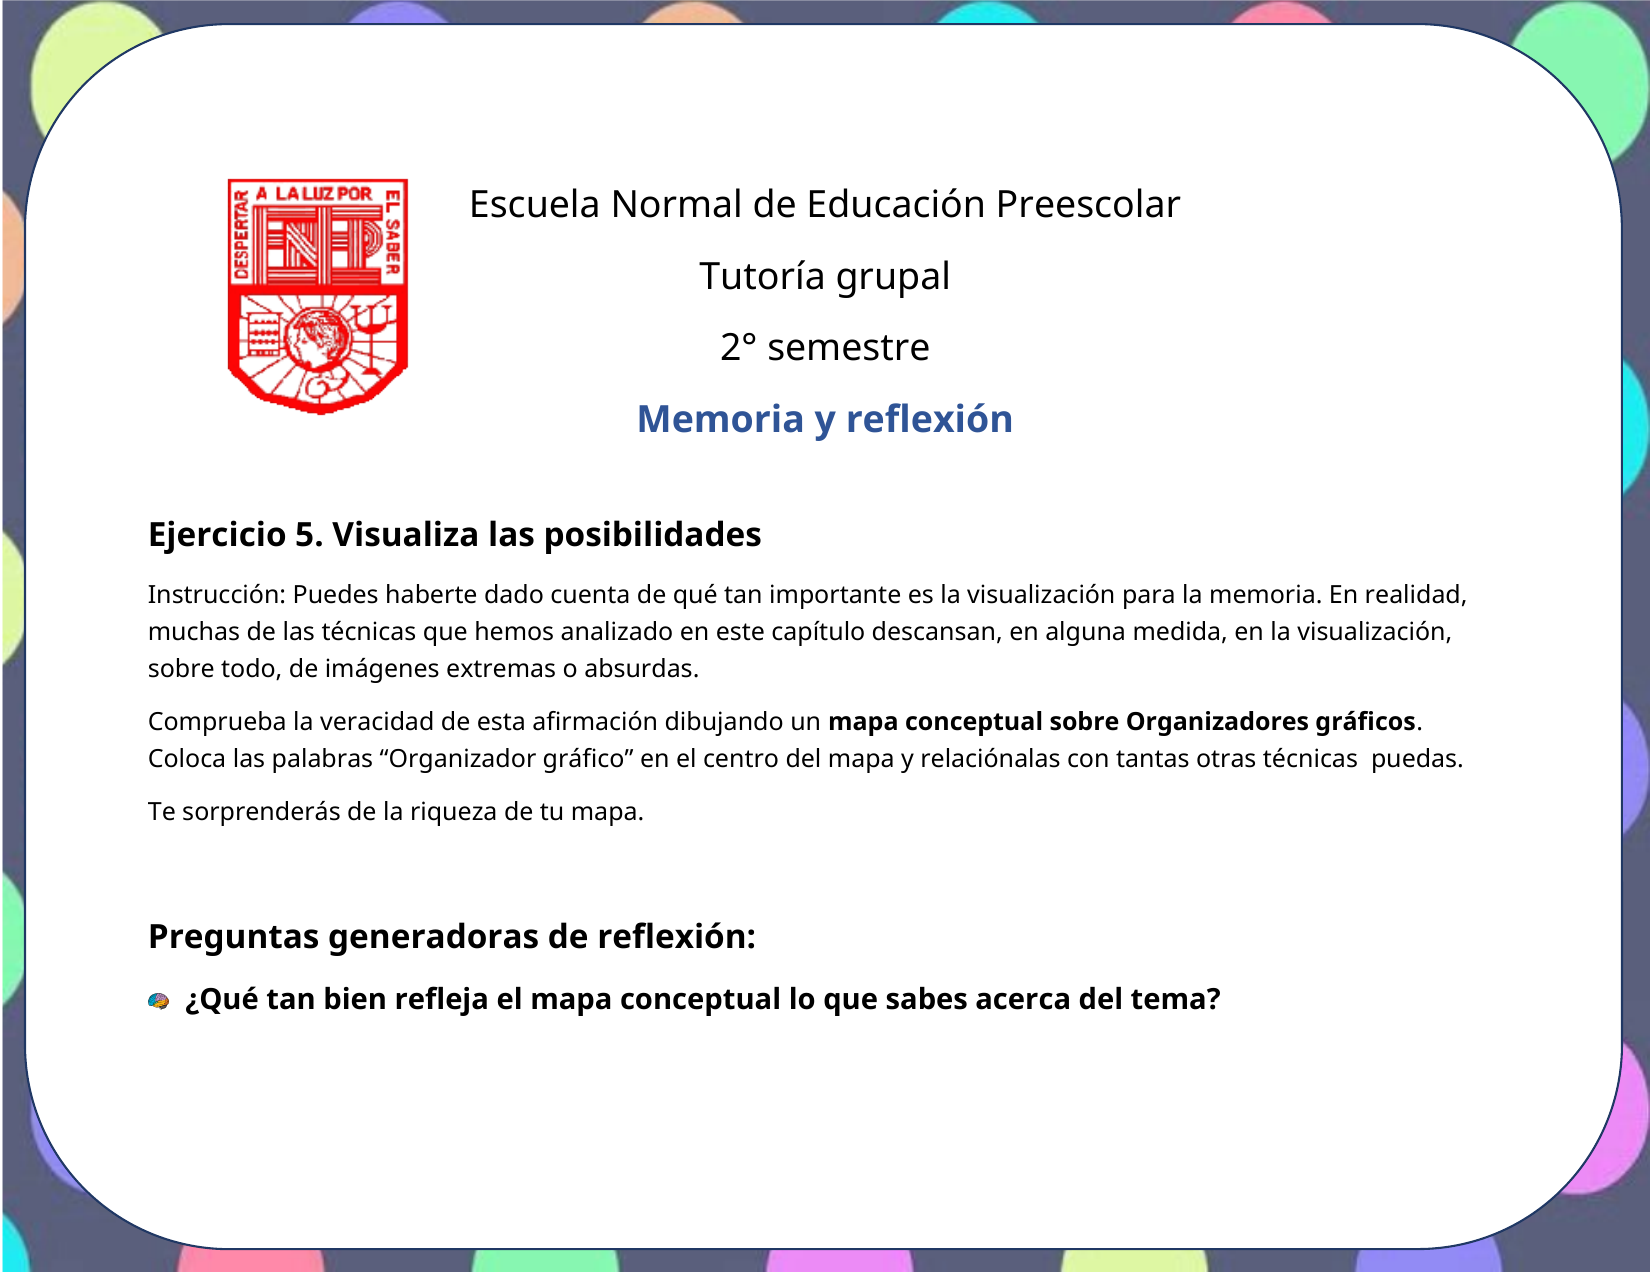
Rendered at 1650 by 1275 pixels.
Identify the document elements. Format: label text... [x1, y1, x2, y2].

text Preguntas generadoras de reflexión: [148, 913, 1502, 958]
text Ejercicio 5. Visualiza las posibilidades [148, 511, 1502, 557]
text 2° semestre [148, 321, 1502, 372]
picture [3, 1, 1650, 1272]
text Escuela Normal de Educación Preescolar [148, 177, 1502, 228]
text Comprueba la veracidad de esta afirmación dibujando un mapa conceptual sobre Organizadores gráficos. Coloca las palabras “Organizador gráfico” en el centro del mapa y relaciónalas con tantas otras técnicas puedas. [148, 704, 1502, 774]
text Memoria y reflexión [148, 392, 1502, 443]
text Instrucción: Puedes haberte dado cuenta de qué tan importante es la visualización para la memoria. En realidad, muchas de las técnicas que hemos analizado en este capítulo descansan, en alguna medida, en la visualización, sobre todo, de imágenes extremas o absurdas. [148, 577, 1502, 684]
text Tutoría grupal [148, 249, 1502, 300]
list ¿Qué tan bien refleja el mapa conceptual lo que sabes acerca del tema? [148, 979, 1502, 1018]
text Te sorprenderás de la riqueza de tu mapa. [148, 794, 1502, 828]
